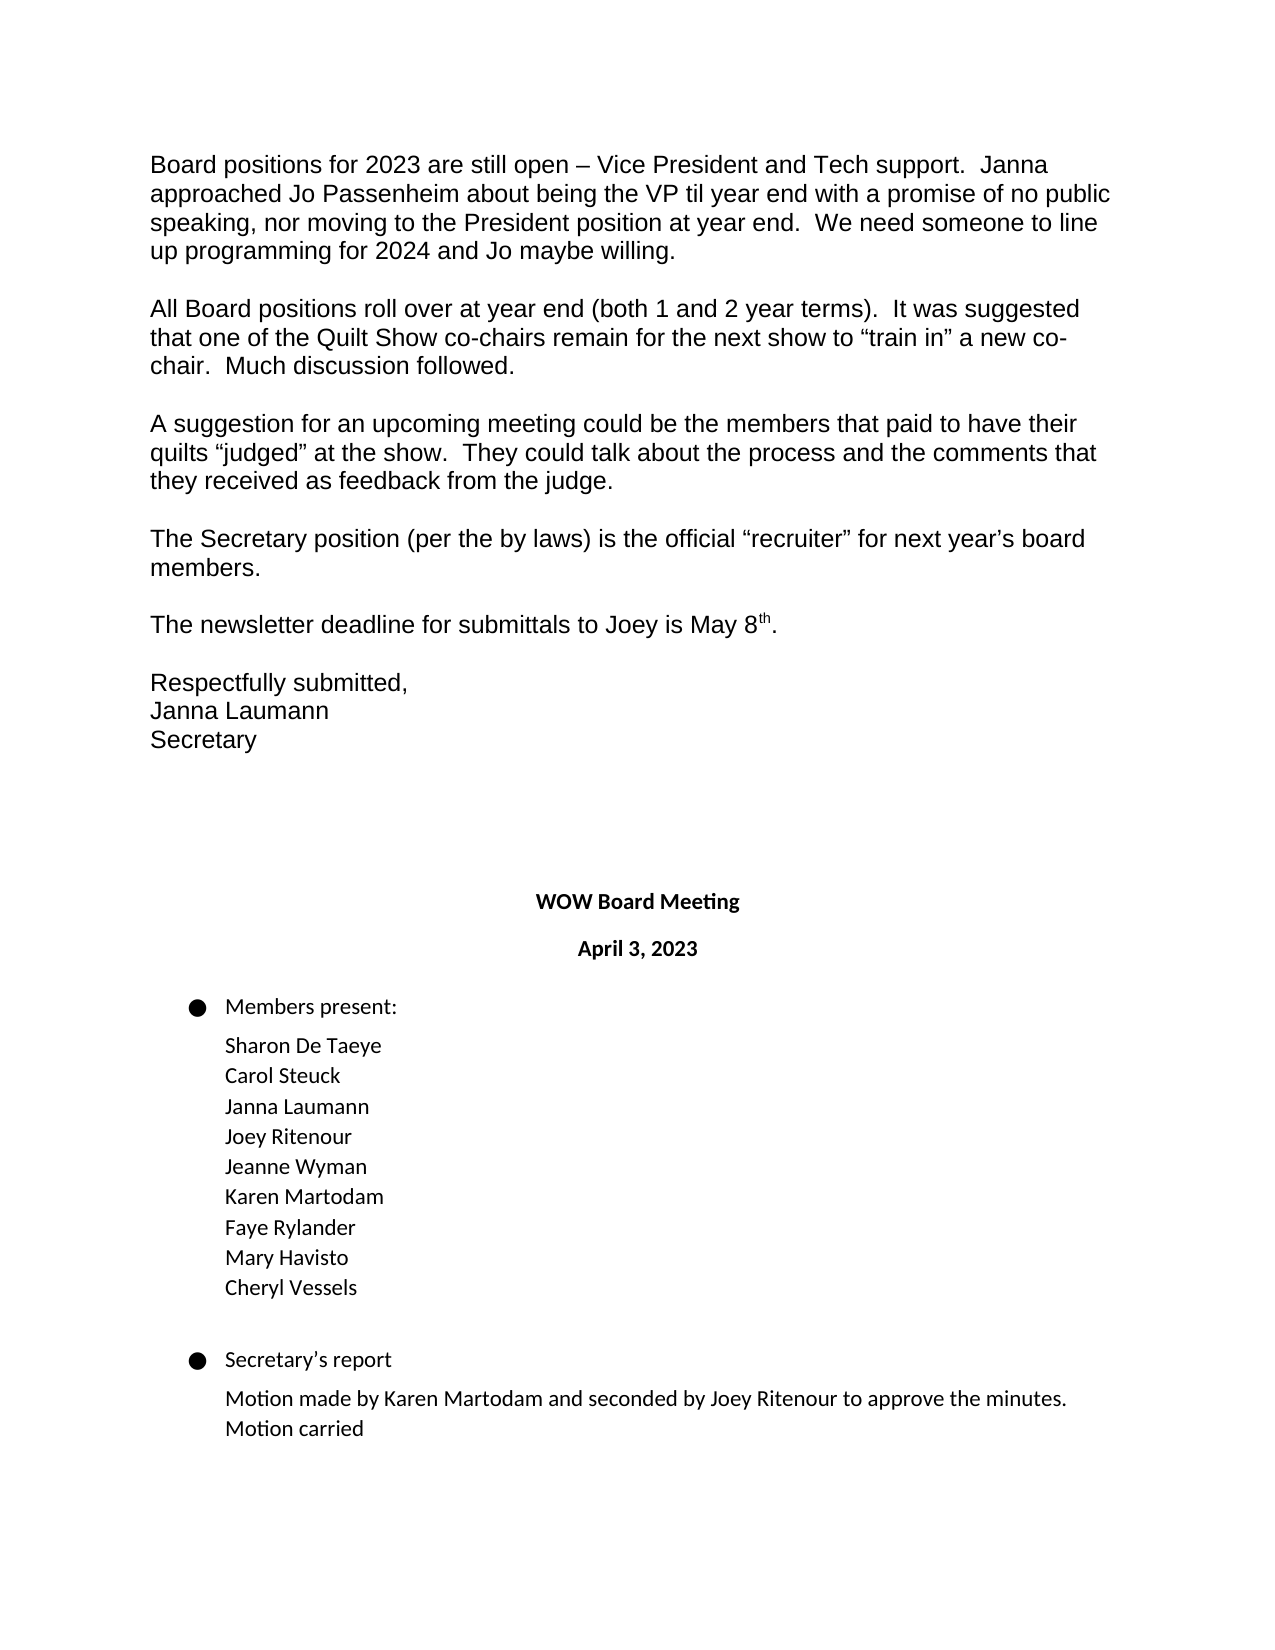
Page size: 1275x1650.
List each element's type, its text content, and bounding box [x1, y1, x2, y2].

text Joey Ritenour [225, 1122, 1125, 1150]
text Motion carried [225, 1414, 1125, 1442]
text Janna Laumann [225, 1092, 1125, 1120]
text The newsletter deadline for submittals to Joey is May 8th. [150, 610, 1125, 639]
text The Secretary position (per the by laws) is the official “recruiter” for next year’s board members. [150, 524, 1125, 581]
text Mary Havisto [225, 1243, 1125, 1271]
text Sharon De Taeye [225, 1031, 1125, 1059]
text April 3, 2023 [150, 934, 1125, 962]
text Carol Steuck [225, 1062, 1125, 1089]
text WOW Board Meeting [150, 887, 1125, 915]
text Faye Rylander [225, 1213, 1125, 1241]
list Secretary’s report [187, 1333, 1125, 1380]
text All Board positions roll over at year end (both 1 and 2 year terms). It was suggested that one of the Quilt Show co-chairs remain for the next show to “train in” a new co-chair. Much discussion followed. [150, 294, 1125, 380]
text Motion made by Karen Martodam and seconded by Joey Ritenour to approve the minutes. [225, 1384, 1125, 1412]
text Secretary [150, 725, 1125, 754]
text Karen Martodam [225, 1182, 1125, 1210]
list Members present: [187, 981, 1125, 1028]
text A suggestion for an upcoming meeting could be the members that paid to have their quilts “judged” at the show. They could talk about the process and the comments that they received as feedback from the judge. [150, 409, 1125, 495]
text Respectfully submitted, [150, 667, 1125, 696]
text Board positions for 2023 are still open – Vice President and Tech support. Janna approached Jo Passenheim about being the VP til year end with a promise of no public speaking, nor moving to the President position at year end. We need someone to line up programming for 2024 and Jo maybe willing. [150, 150, 1125, 265]
text Cheryl Vessels [225, 1273, 1125, 1301]
text Janna Laumann [150, 696, 1125, 725]
text Jeanne Wyman [225, 1152, 1125, 1180]
